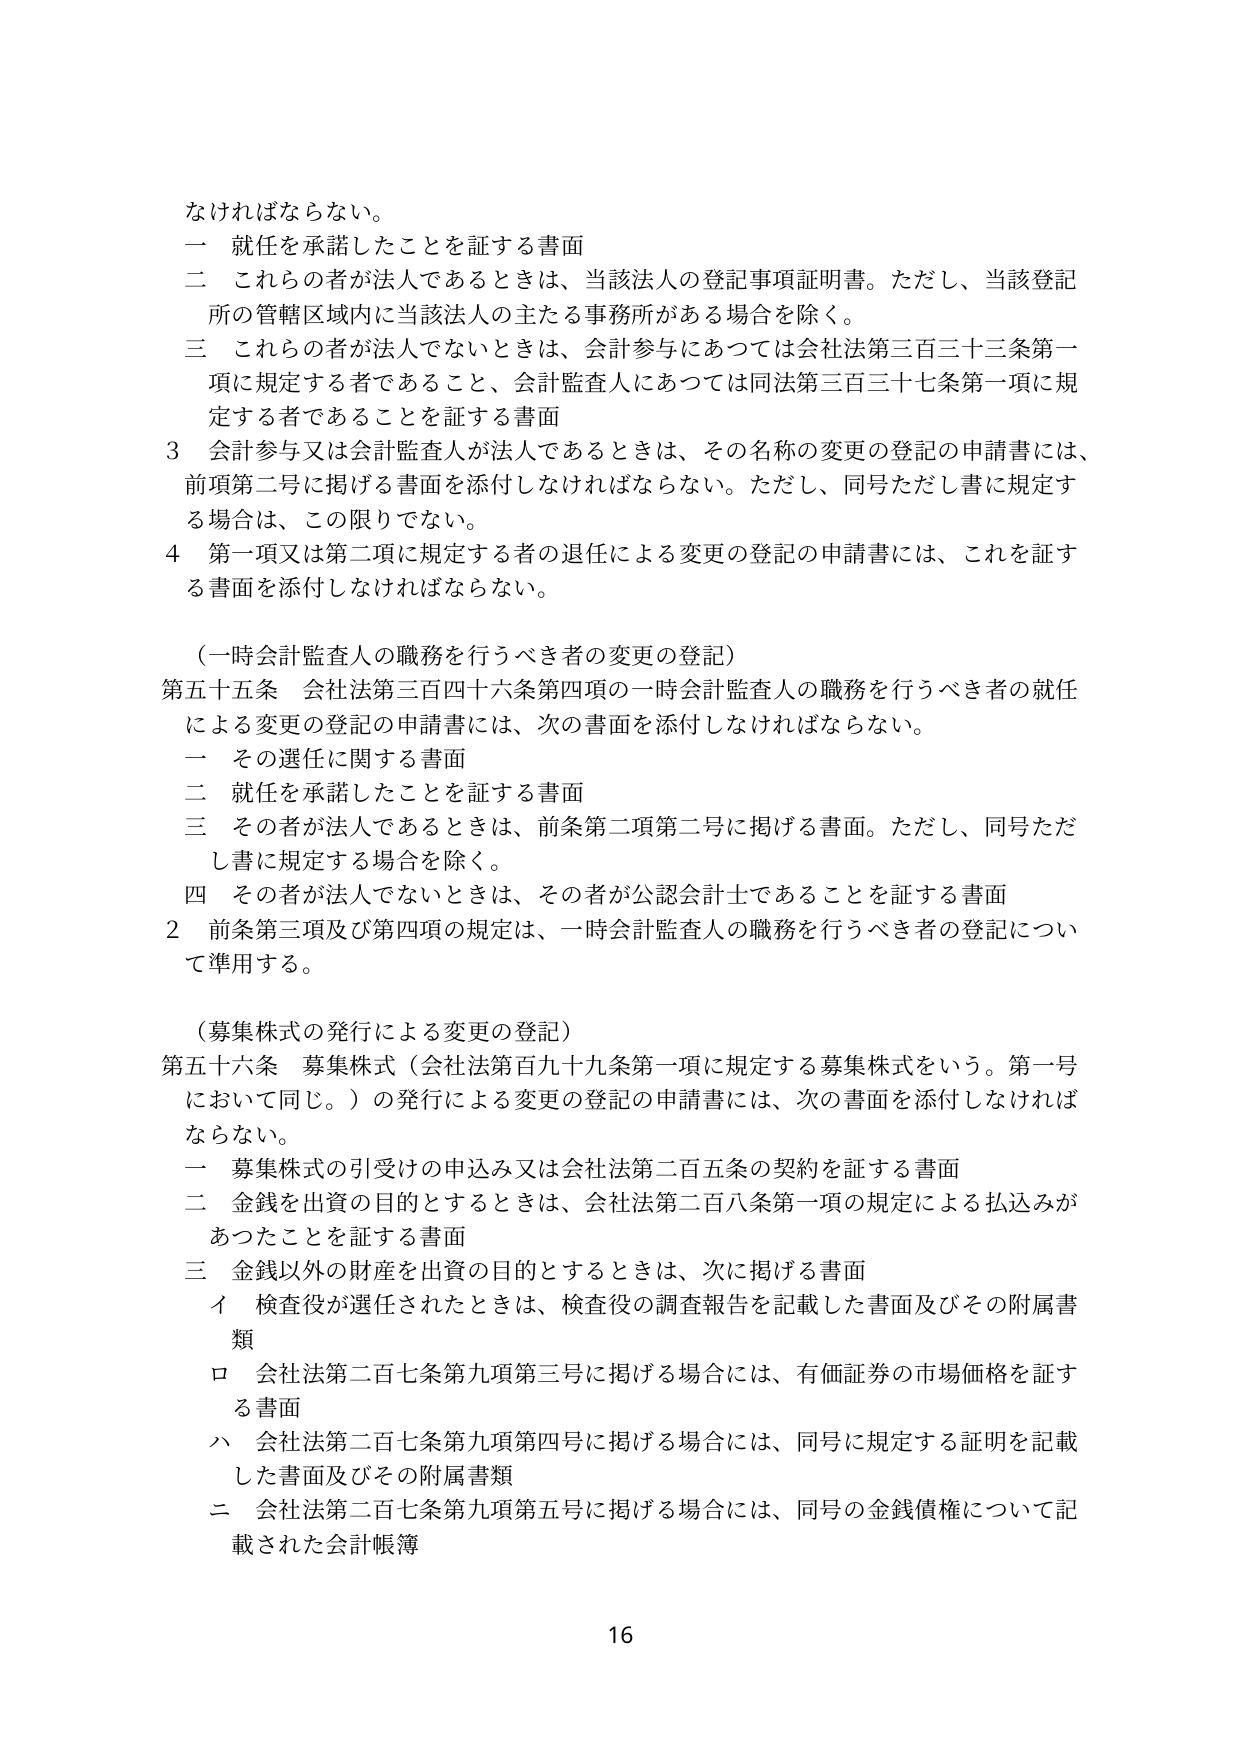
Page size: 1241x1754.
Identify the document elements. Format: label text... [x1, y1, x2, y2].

text 一 募集株式の引受けの申込み又は会社法第二百五条の契約を証する書面 [184, 1150, 1079, 1184]
text ニ 会社法第二百七条第九項第五号に掲げる場合には、同号の金銭債権について記載された会計帳簿 [207, 1492, 1079, 1560]
text （募集株式の発行による変更の登記） [184, 1014, 1079, 1048]
text ４ 第一項又は第二項に規定する者の退任による変更の登記の申請書には、これを証する書面を添付しなければならない。 [161, 535, 1079, 604]
text 三 これらの者が法人でないときは、会計参与にあつては会社法第三百三十三条第一項に規定する者であること、会計監査人にあつては同法第三百三十七条第一項に規定する者であることを証する書面 [184, 330, 1079, 433]
text ３ 会計参与又は会計監査人が法人であるときは、その名称の変更の登記の申請書には、前項第二号に掲げる書面を添付しなければならない。ただし、同号ただし書に規定する場合は、この限りでない。 [161, 433, 1079, 535]
text 二 金銭を出資の目的とするときは、会社法第二百八条第一項の規定による払込みがあつたことを証する書面 [184, 1184, 1079, 1253]
text 二 これらの者が法人であるときは、当該法人の登記事項証明書。ただし、当該登記所の管轄区域内に当該法人の主たる事務所がある場合を除く。 [184, 262, 1079, 330]
text 三 金銭以外の財産を出資の目的とするときは、次に掲げる書面 [184, 1253, 1079, 1287]
text 三 その者が法人であるときは、前条第二項第二号に掲げる書面。ただし、同号ただし書に規定する場合を除く。 [184, 809, 1079, 877]
text 四 その者が法人でないときは、その者が公認会計士であることを証する書面 [184, 877, 1079, 911]
text ２ 前条第三項及び第四項の規定は、一時会計監査人の職務を行うべき者の登記について準用する。 [161, 911, 1079, 979]
text 第五十五条 会社法第三百四十六条第四項の一時会計監査人の職務を行うべき者の就任による変更の登記の申請書には、次の書面を添付しなければならない。 [161, 672, 1079, 740]
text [161, 194, 1079, 228]
text イ 検査役が選任されたときは、検査役の調査報告を記載した書面及びその附属書類 [207, 1287, 1079, 1355]
text 一 その選任に関する書面 [184, 740, 1079, 774]
text （一時会計監査人の職務を行うべき者の変更の登記） [184, 638, 1079, 672]
text 一 就任を承諾したことを証する書面 [184, 228, 1079, 262]
text ロ 会社法第二百七条第九項第三号に掲げる場合には、有価証券の市場価格を証する書面 [207, 1355, 1079, 1424]
text ハ 会社法第二百七条第九項第四号に掲げる場合には、同号に規定する証明を記載した書面及びその附属書類 [207, 1424, 1079, 1492]
text 第五十六条 募集株式（会社法第百九十九条第一項に規定する募集株式をいう。第一号において同じ。）の発行による変更の登記の申請書には、次の書面を添付しなければならない。 [161, 1048, 1079, 1150]
text 二 就任を承諾したことを証する書面 [184, 774, 1079, 809]
